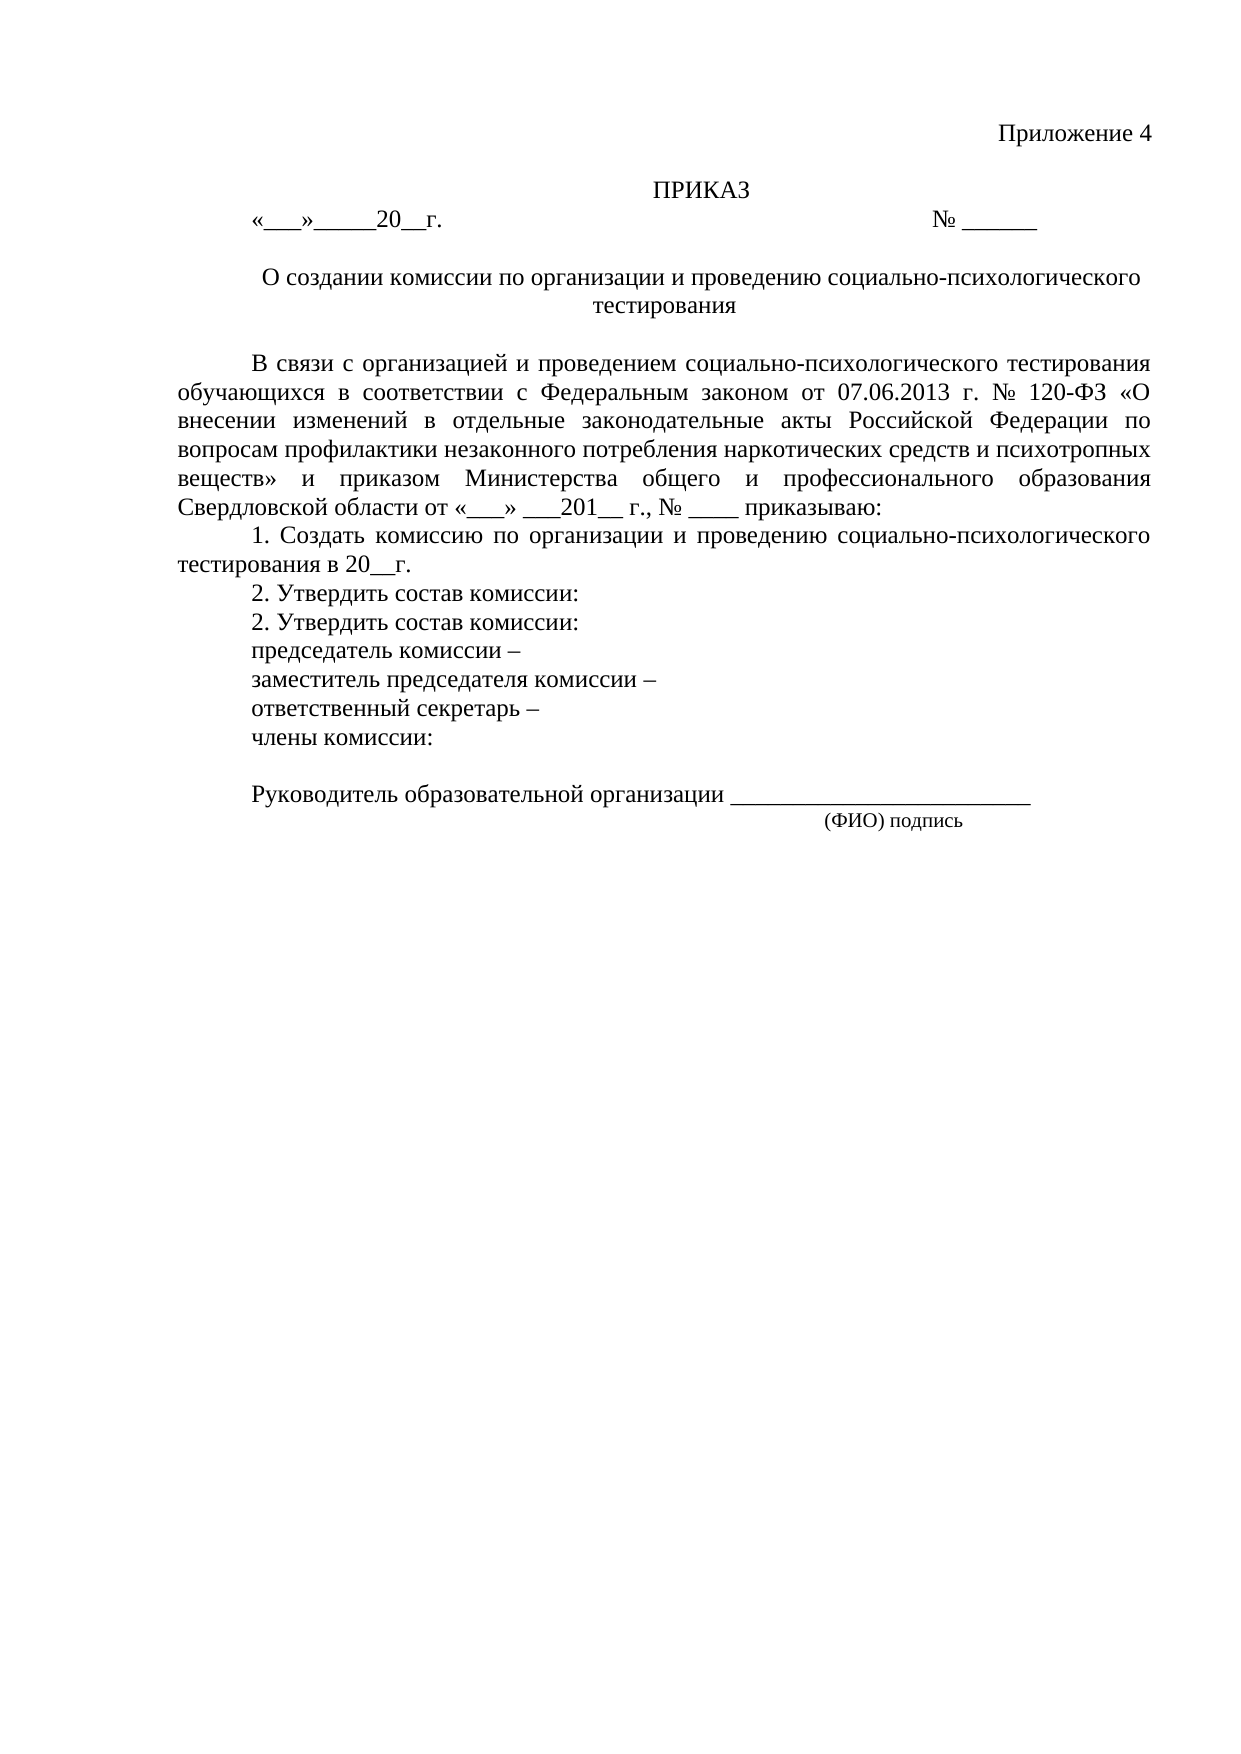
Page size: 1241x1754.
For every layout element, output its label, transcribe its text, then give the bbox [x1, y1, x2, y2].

text 1. Создать комиссию по организации и проведению социально-психологического тестирования в 20__г. [177, 521, 1152, 578]
text Приложение 4 [177, 118, 1152, 147]
text ПРИКАЗ [177, 176, 1152, 204]
text 2. Утвердить состав комиссии: [177, 607, 1152, 636]
text члены комиссии: [177, 722, 1152, 751]
text «___»_____20__г. № ______ [177, 204, 1152, 233]
text О создании комиссии по организации и проведению социально-психологического тестирования [177, 262, 1152, 319]
text ответственный секретарь – [177, 693, 1152, 722]
text В связи с организацией и проведением социально-психологического тестирования обучающихся в соответствии с Федеральным законом от 07.06.2013 г. № 120-ФЗ «О внесении изменений в отдельные законодательные акты Российской Федерации по вопросам профилактики незаконного потребления наркотических средств и психотропных веществ» и приказом Министерства общего и профессионального образования Свердловской области от «___» ___201__ г., № ____ приказываю: [177, 348, 1152, 521]
text заместитель председателя комиссии – [177, 664, 1152, 693]
text (ФИО) подпись [177, 808, 1152, 832]
text Руководитель образовательной организации ________________________ [177, 779, 1152, 808]
text 2. Утвердить состав комиссии: [177, 578, 1152, 607]
text председатель комиссии – [177, 636, 1152, 664]
